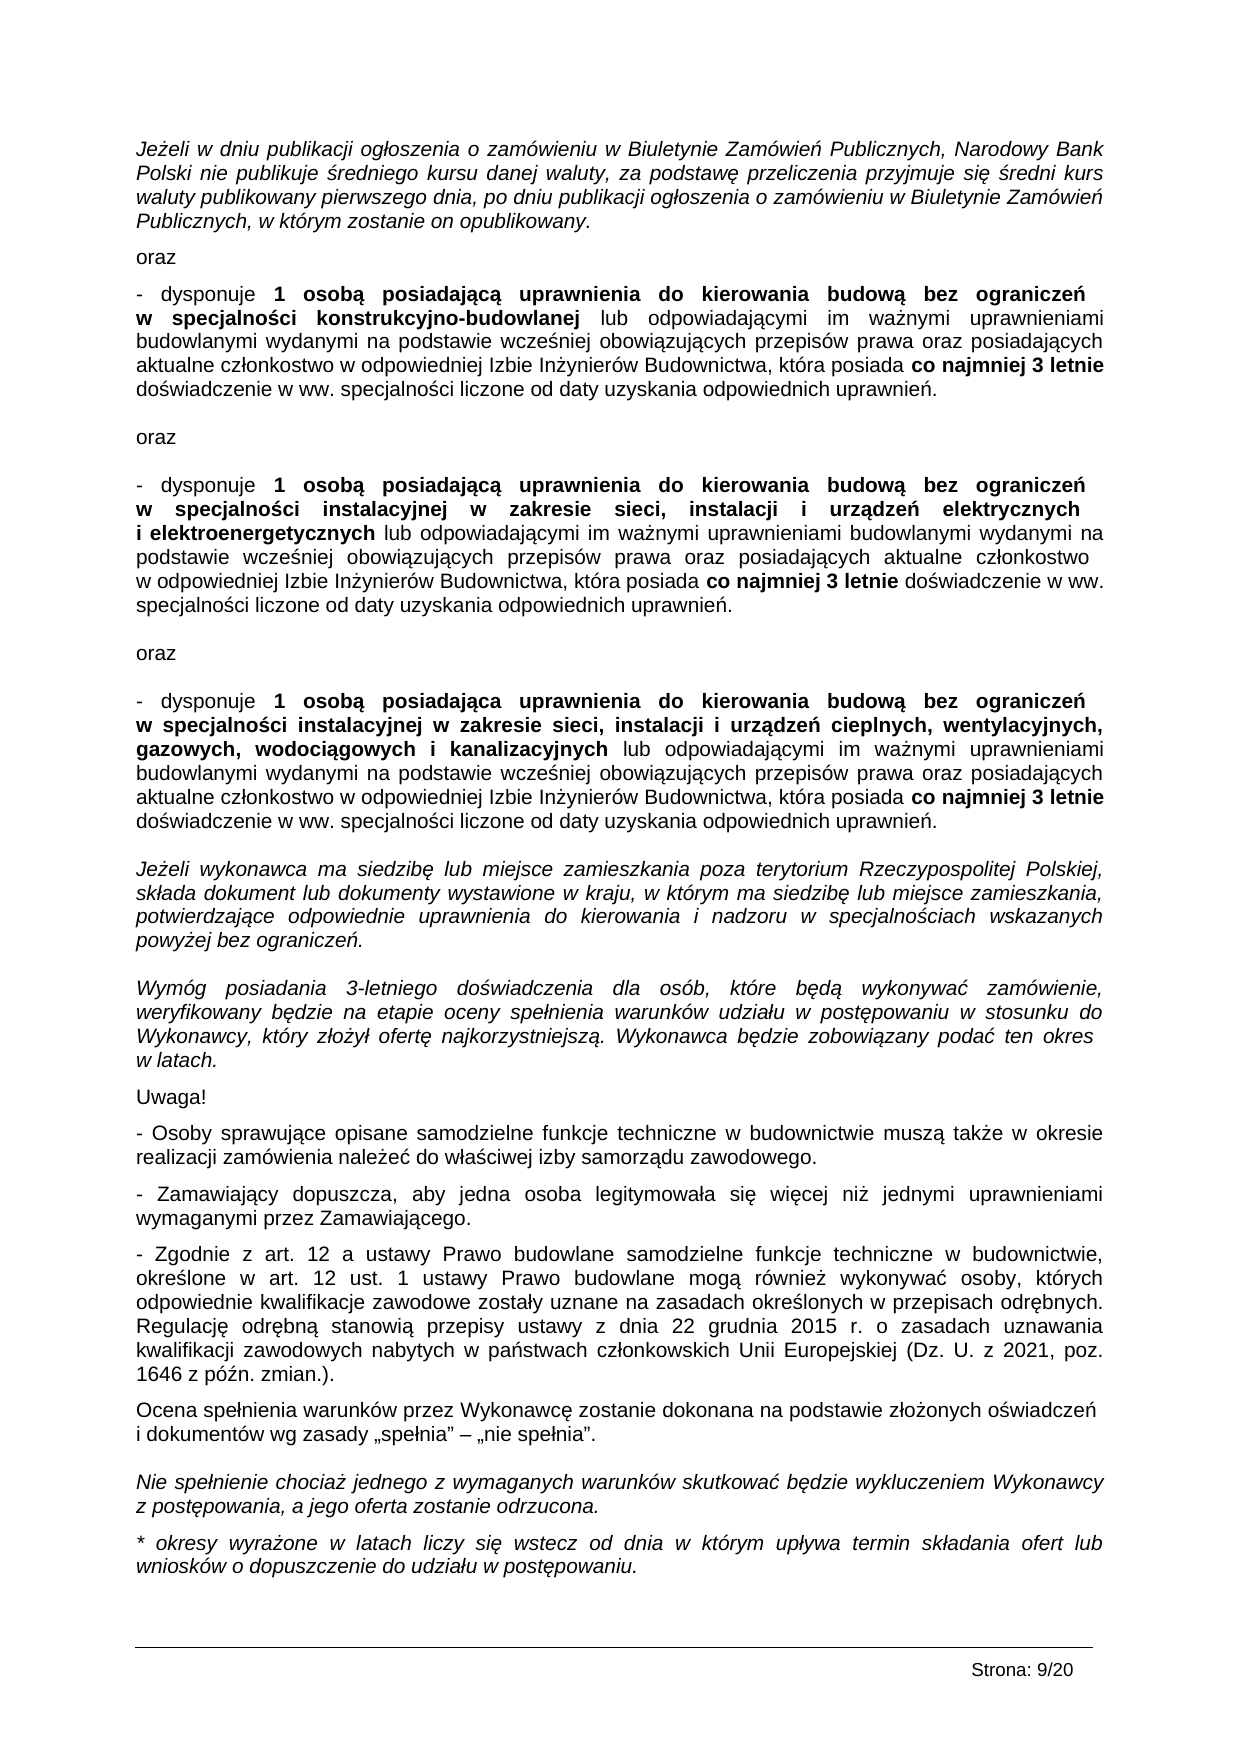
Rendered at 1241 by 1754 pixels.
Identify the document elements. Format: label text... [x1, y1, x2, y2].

text oraz [136, 245, 1104, 269]
text * okresy wyrażone w latach liczy się wstecz od dnia w którym upływa termin składania ofert lub wniosków o dopuszczenie do udziału w postępowaniu. [136, 1530, 1104, 1578]
text - dysponuje 1 osobą posiadająca uprawnienia do kierowania budową bez ograniczeń w specjalności instalacyjnej w zakresie sieci, instalacji i urządzeń cieplnych, wentylacyjnych, gazowych, wodociągowych i kanalizacyjnych lub odpowiadającymi im ważnymi uprawnieniami budowlanymi wydanymi na podstawie wcześniej obowiązujących przepisów prawa oraz posiadających aktualne członkostwo w odpowiedniej Izbie Inżynierów Budownictwa, która posiada co najmniej 3 letnie doświadczenie w ww. specjalności liczone od daty uzyskania odpowiednich uprawnień. [136, 689, 1104, 832]
text Uwaga! [136, 1084, 1104, 1108]
text oraz [136, 641, 1104, 665]
text Nie spełnienie chociaż jednego z wymaganych warunków skutkować będzie wykluczeniem Wykonawcy z postępowania, a jego oferta zostanie odrzucona. [136, 1470, 1104, 1518]
text - Zamawiający dopuszcza, aby jedna osoba legitymowała się więcej niż jednymi uprawnieniami wymaganymi przez Zamawiającego. [136, 1181, 1104, 1229]
text Ocena spełnienia warunków przez Wykonawcę zostanie dokonana na podstawie złożonych oświadczeń i dokumentów wg zasady „spełnia” – „nie spełnia”. [136, 1398, 1104, 1446]
text Wymóg posiadania 3-letniego doświadczenia dla osób, które będą wykonywać zamówienie, weryfikowany będzie na etapie oceny spełnienia warunków udziału w postępowaniu w stosunku do Wykonawcy, który złożył ofertę najkorzystniejszą. Wykonawca będzie zobowiązany podać ten okres w latach. [136, 976, 1104, 1072]
text - dysponuje 1 osobą posiadającą uprawnienia do kierowania budową bez ograniczeń w specjalności konstrukcyjno-budowlanej lub odpowiadającymi im ważnymi uprawnieniami budowlanymi wydanymi na podstawie wcześniej obowiązujących przepisów prawa oraz posiadających aktualne członkostwo w odpowiedniej Izbie Inżynierów Budownictwa, która posiada co najmniej 3 letnie doświadczenie w ww. specjalności liczone od daty uzyskania odpowiednich uprawnień. [136, 281, 1104, 401]
text - dysponuje 1 osobą posiadającą uprawnienia do kierowania budową bez ograniczeń w specjalności instalacyjnej w zakresie sieci, instalacji i urządzeń elektrycznych i elektroenergetycznych lub odpowiadającymi im ważnymi uprawnieniami budowlanymi wydanymi na podstawie wcześniej obowiązujących przepisów prawa oraz posiadających aktualne członkostwo w odpowiedniej Izbie Inżynierów Budownictwa, która posiada co najmniej 3 letnie doświadczenie w ww. specjalności liczone od daty uzyskania odpowiednich uprawnień. [136, 473, 1104, 617]
text - Zgodnie z art. 12 a ustawy Prawo budowlane samodzielne funkcje techniczne w budownictwie, określone w art. 12 ust. 1 ustawy Prawo budowlane mogą również wykonywać osoby, których odpowiednie kwalifikacje zawodowe zostały uznane na zasadach określonych w przepisach odrębnych. Regulację odrębną stanowią przepisy ustawy z dnia 22 grudnia 2015 r. o zasadach uznawania kwalifikacji zawodowych nabytych w państwach członkowskich Unii Europejskiej (Dz. U. z 2021, poz. 1646 z późn. zmian.). [136, 1242, 1104, 1386]
text oraz [136, 425, 1104, 449]
text - Osoby sprawujące opisane samodzielne funkcje techniczne w budownictwie muszą także w okresie realizacji zamówienia należeć do właściwej izby samorządu zawodowego. [136, 1121, 1104, 1169]
text Jeżeli w dniu publikacji ogłoszenia o zamówieniu w Biuletynie Zamówień Publicznych, Narodowy Bank Polski nie publikuje średniego kursu danej waluty, za podstawę przeliczenia przyjmuje się średni kurs waluty publikowany pierwszego dnia, po dniu publikacji ogłoszenia o zamówieniu w Biuletynie Zamówień Publicznych, w którym zostanie on opublikowany. [136, 137, 1104, 232]
text Jeżeli wykonawca ma siedzibę lub miejsce zamieszkania poza terytorium Rzeczypospolitej Polskiej, składa dokument lub dokumenty wystawione w kraju, w którym ma siedzibę lub miejsce zamieszkania, potwierdzające odpowiednie uprawnienia do kierowania i nadzoru w specjalnościach wskazanych powyżej bez ograniczeń. [136, 856, 1104, 952]
